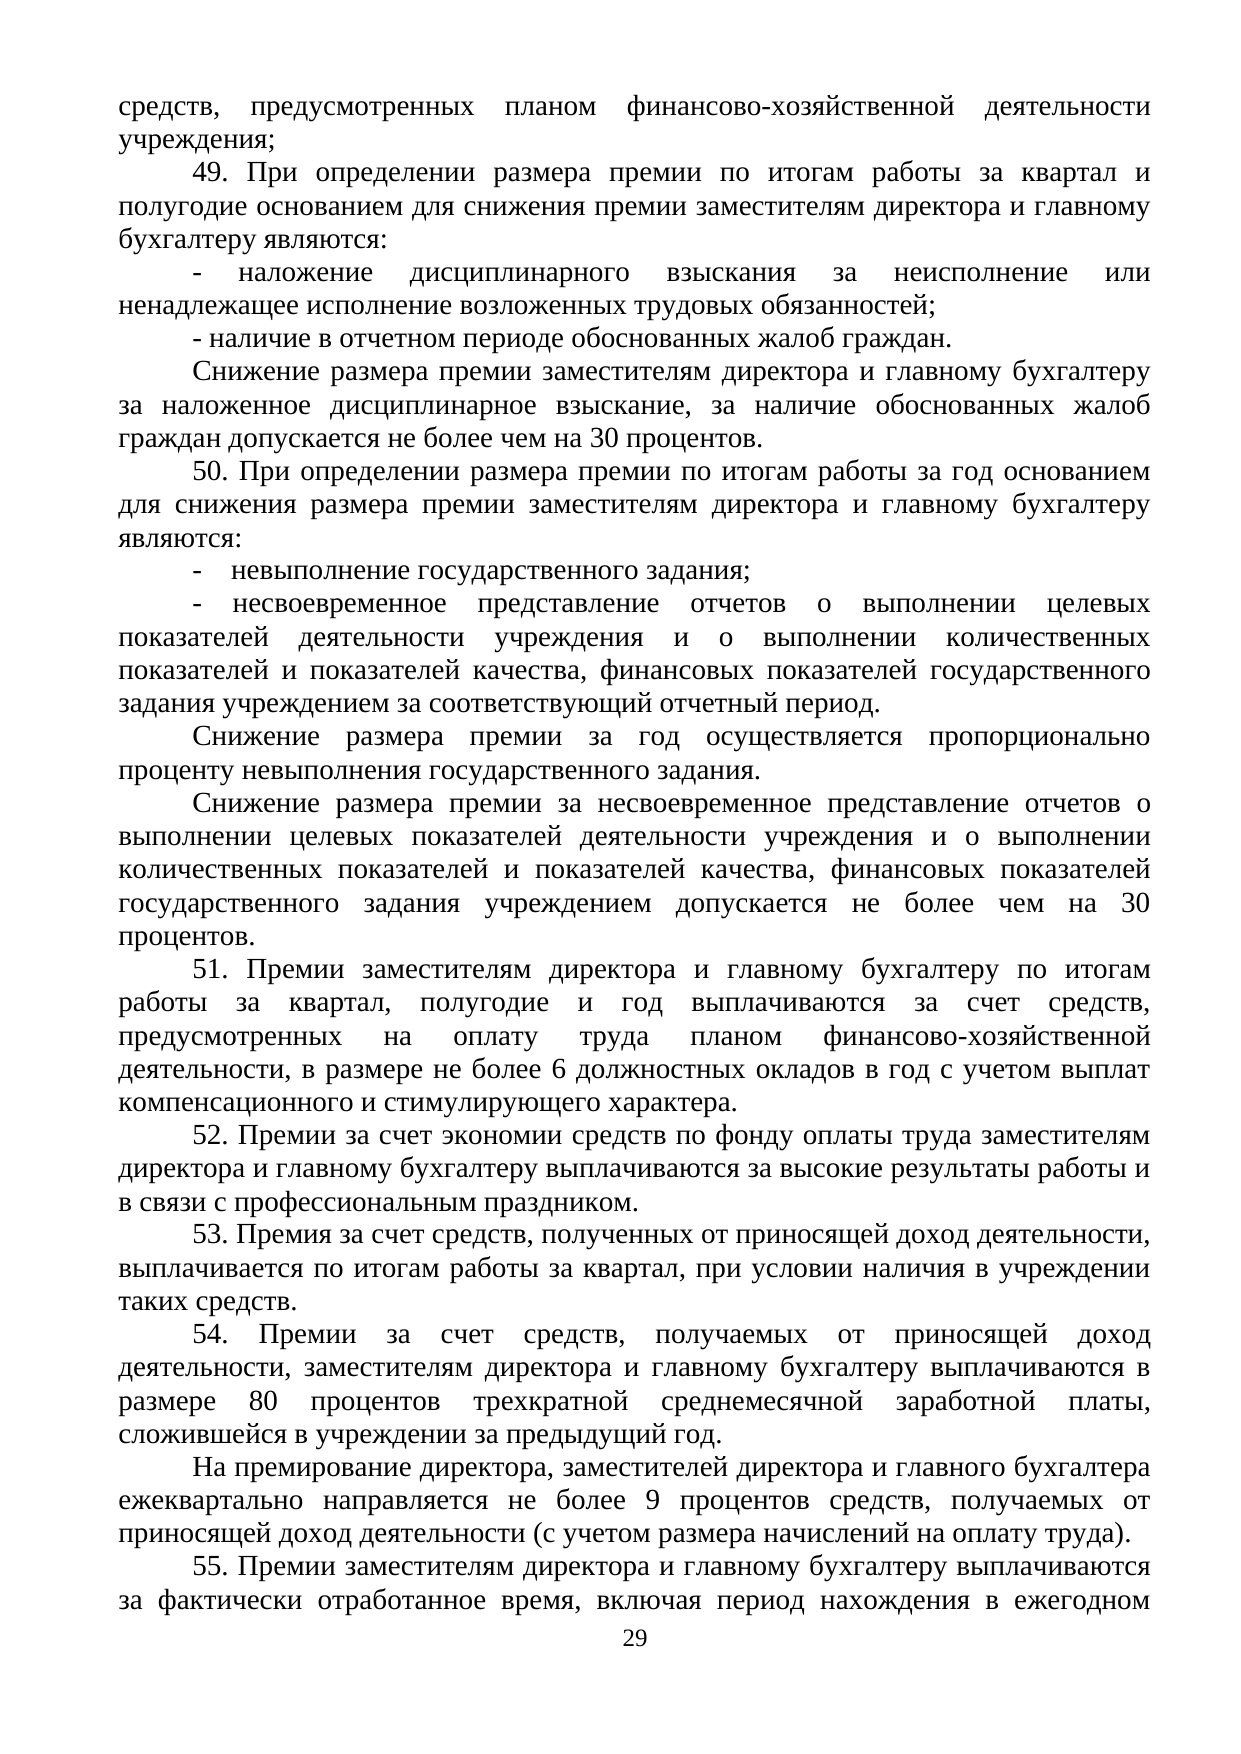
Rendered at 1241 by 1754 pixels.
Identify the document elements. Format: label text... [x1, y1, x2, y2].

text Снижение размера премии за несвоевременное представление отчетов о выполнении целевых показателей деятельности учреждения и о выполнении количественных показателей и показателей качества, финансовых показателей государственного задания учреждением допускается не более чем на 30 процентов. [118, 786, 1152, 952]
text На премирование директора, заместителей директора и главного бухгалтера ежеквартально направляется не более 9 процентов средств, получаемых от приносящей доход деятельности (с учетом размера начислений на оплату труда). [118, 1449, 1152, 1549]
text 54. Премии за счет средств, получаемых от приносящей доход деятельности, заместителям директора и главному бухгалтеру выплачиваются в размере 80 процентов трехкратной среднемесячной заработной платы, сложившейся в учреждении за предыдущий год. [118, 1317, 1152, 1449]
text 50. При определении размера премии по итогам работы за год основанием для снижения размера премии заместителям директора и главному бухгалтеру являются: [118, 454, 1152, 553]
text - наличие в отчетном периоде обоснованных жалоб граждан. [118, 321, 1152, 354]
text Снижение размера премии заместителям директора и главному бухгалтеру за наложенное дисциплинарное взыскание, за наличие обоснованных жалоб граждан допускается не более чем на 30 процентов. [118, 354, 1152, 454]
text - наложение дисциплинарного взыскания за неисполнение или ненадлежащее исполнение возложенных трудовых обязанностей; [118, 254, 1152, 321]
text - невыполнение государственного задания; [118, 553, 1152, 586]
text 53. Премия за счет средств, полученных от приносящей доход деятельности, выплачивается по итогам работы за квартал, при условии наличия в учреждении таких средств. [118, 1217, 1152, 1317]
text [118, 89, 1152, 155]
text Снижение размера премии за год осуществляется пропорционально проценту невыполнения государственного задания. [118, 719, 1152, 786]
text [118, 1549, 1152, 1616]
text - несвоевременное представление отчетов о выполнении целевых показателей деятельности учреждения и о выполнении количественных показателей и показателей качества, финансовых показателей государственного задания учреждением за соответствующий отчетный период. [118, 586, 1152, 719]
text 51. Премии заместителям директора и главному бухгалтеру по итогам работы за квартал, полугодие и год выплачиваются за счет средств, предусмотренных на оплату труда планом финансово-хозяйственной деятельности, в размере не более 6 должностных окладов в год с учетом выплат компенсационного и стимулирующего характера. [118, 952, 1152, 1118]
text 49. При определении размера премии по итогам работы за квартал и полугодие основанием для снижения премии заместителям директора и главному бухгалтеру являются: [118, 155, 1152, 254]
text 52. Премии за счет экономии средств по фонду оплаты труда заместителям директора и главному бухгалтеру выплачиваются за высокие результаты работы и в связи с профессиональным праздником. [118, 1118, 1152, 1217]
